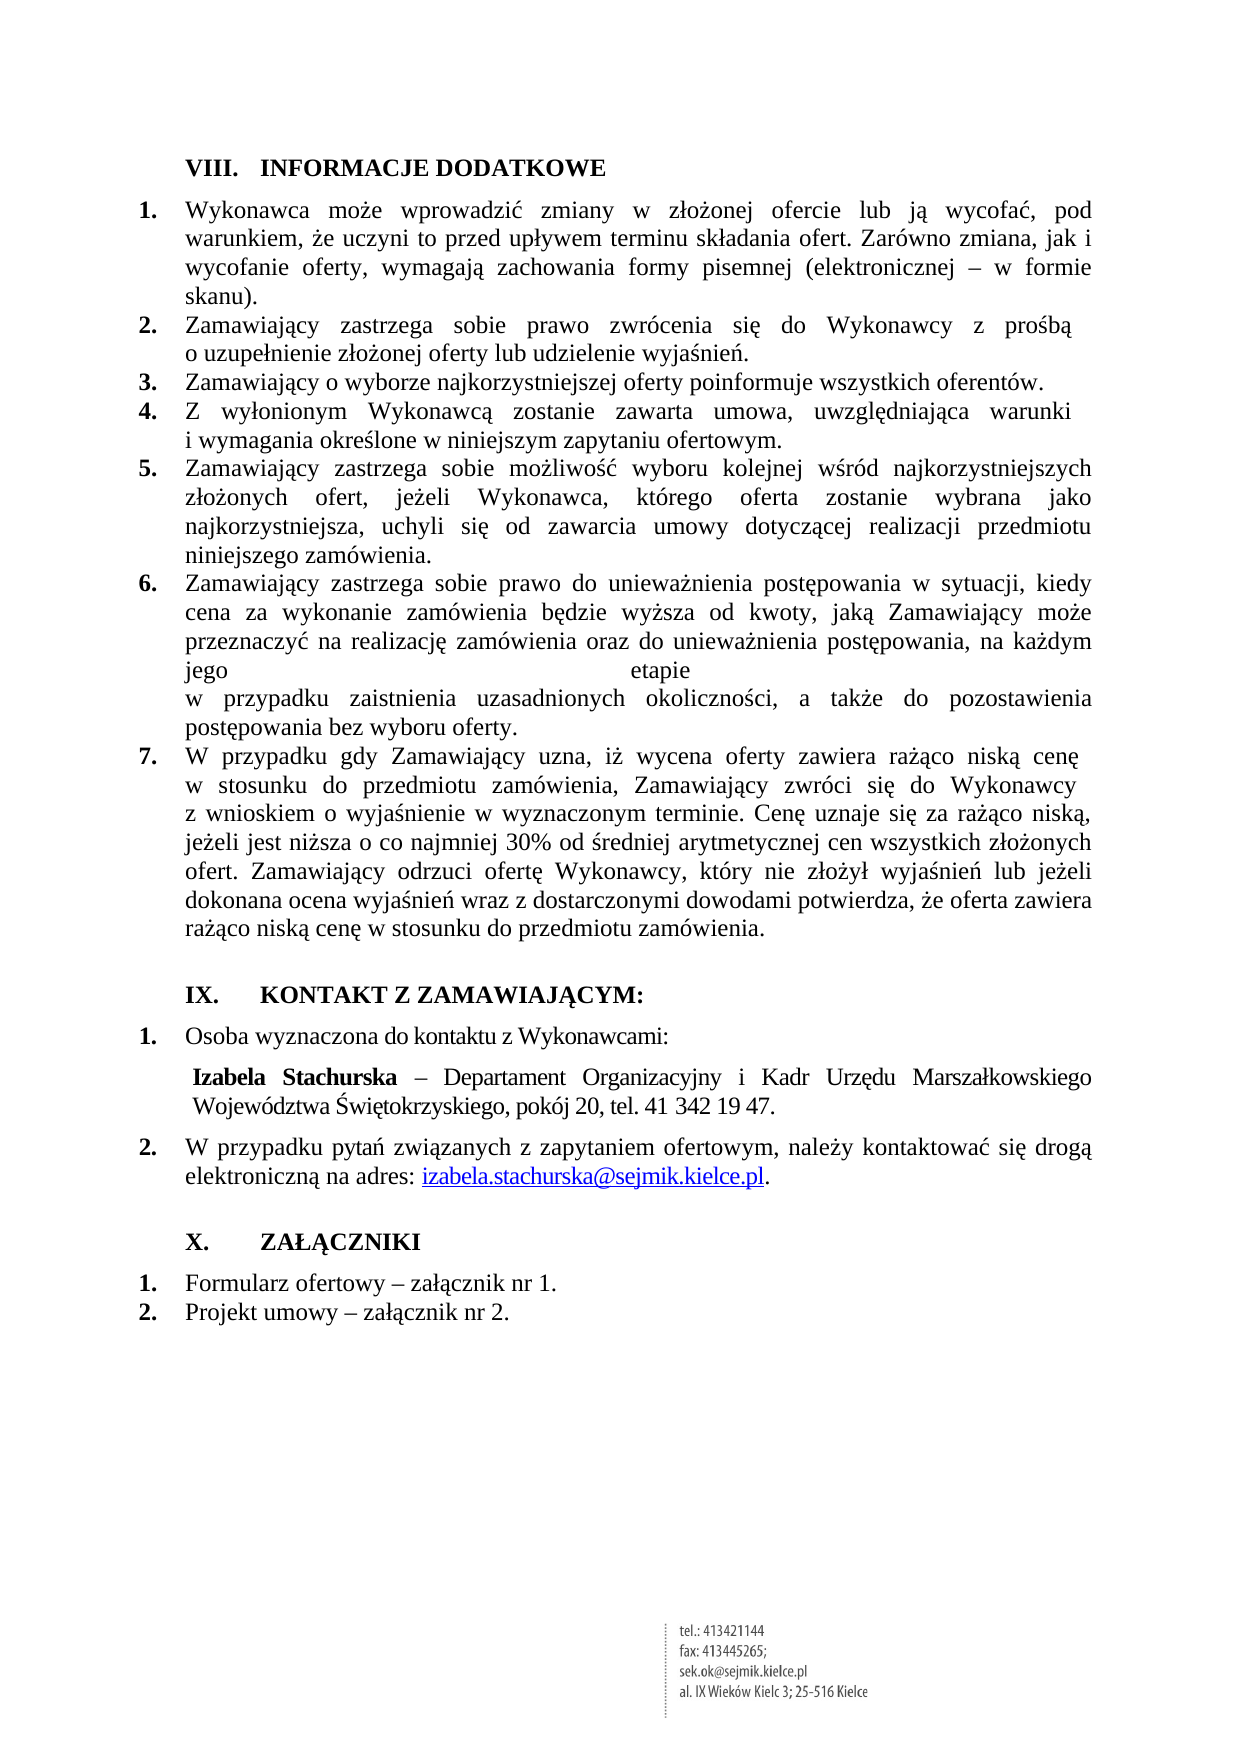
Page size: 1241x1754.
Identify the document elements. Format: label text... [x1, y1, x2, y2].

list Zamawiający zastrzega sobie możliwość wyboru kolejnej wśród najkorzystniejszych złożonych ofert, jeżeli Wykonawca, którego oferta zostanie wybrana jako najkorzystniejsza, uchyli się od zawarcia umowy dotyczącej realizacji przedmiotu niniejszego zamówienia. [148, 453, 1092, 568]
list Zamawiający o wyborze najkorzystniejszej oferty poinformuje wszystkich oferentów. [148, 367, 1092, 396]
list KONTAKT Z ZAMAWIAJĄCYM: [185, 980, 1092, 1008]
list Wykonawca może wprowadzić zmiany w złożonej ofercie lub ją wycofać, pod warunkiem, że uczyni to przed upływem terminu składania ofert. Zarówno zmiana, jak i wycofanie oferty, wymagają zachowania formy pisemnej (elektronicznej – w formie skanu). [148, 195, 1092, 310]
list Osoba wyznaczona do kontaktu z Wykonawcami: [148, 1021, 1092, 1050]
text Izabela Stachurska – Departament Organizacyjny i Kadr Urzędu Marszałkowskiego Województwa Świętokrzyskiego, pokój 20, tel. 41 342 19 47. [192, 1062, 1092, 1120]
picture [664, 1623, 868, 1718]
list Projekt umowy – załącznik nr 2. [148, 1297, 1092, 1326]
list INFORMACJE DODATKOWE [185, 153, 1092, 182]
list W przypadku gdy Zamawiający uzna, iż wycena oferty zawiera rażąco niską cenę w stosunku do przedmiotu zamówienia, Zamawiający zwróci się do Wykonawcy z wnioskiem o wyjaśnienie w wyznaczonym terminie. Cenę uznaje się za rażąco niską, jeżeli jest niższa o co najmniej 30% od średniej arytmetycznej cen wszystkich złożonych ofert. Zamawiający odrzuci ofertę Wykonawcy, który nie złożył wyjaśnień lub jeżeli dokonana ocena wyjaśnień wraz z dostarczonymi dowodami potwierdza, że oferta zawiera rażąco niską cenę w stosunku do przedmiotu zamówienia. [148, 741, 1092, 942]
list Z wyłonionym Wykonawcą zostanie zawarta umowa, uwzględniająca warunki i wymagania określone w niniejszym zapytaniu ofertowym. [148, 396, 1092, 453]
list Zamawiający zastrzega sobie prawo zwrócenia się do Wykonawcy z prośbą o uzupełnienie złożonej oferty lub udzielenie wyjaśnień. [148, 310, 1092, 367]
list Formularz ofertowy – załącznik nr 1. [148, 1268, 1092, 1297]
list W przypadku pytań związanych z zapytaniem ofertowym, należy kontaktować się drogą elektroniczną na adres: izabela.stachurska@sejmik.kielce.pl. [148, 1132, 1092, 1190]
list Zamawiający zastrzega sobie prawo do unieważnienia postępowania w sytuacji, kiedy cena za wykonanie zamówienia będzie wyższa od kwoty, jaką Zamawiający może przeznaczyć na realizację zamówienia oraz do unieważnienia postępowania, na każdym jego etapie w przypadku zaistnienia uzasadnionych okoliczności, a także do pozostawienia postępowania bez wyboru oferty. [148, 568, 1092, 741]
list ZAŁĄCZNIKI [185, 1227, 1092, 1256]
